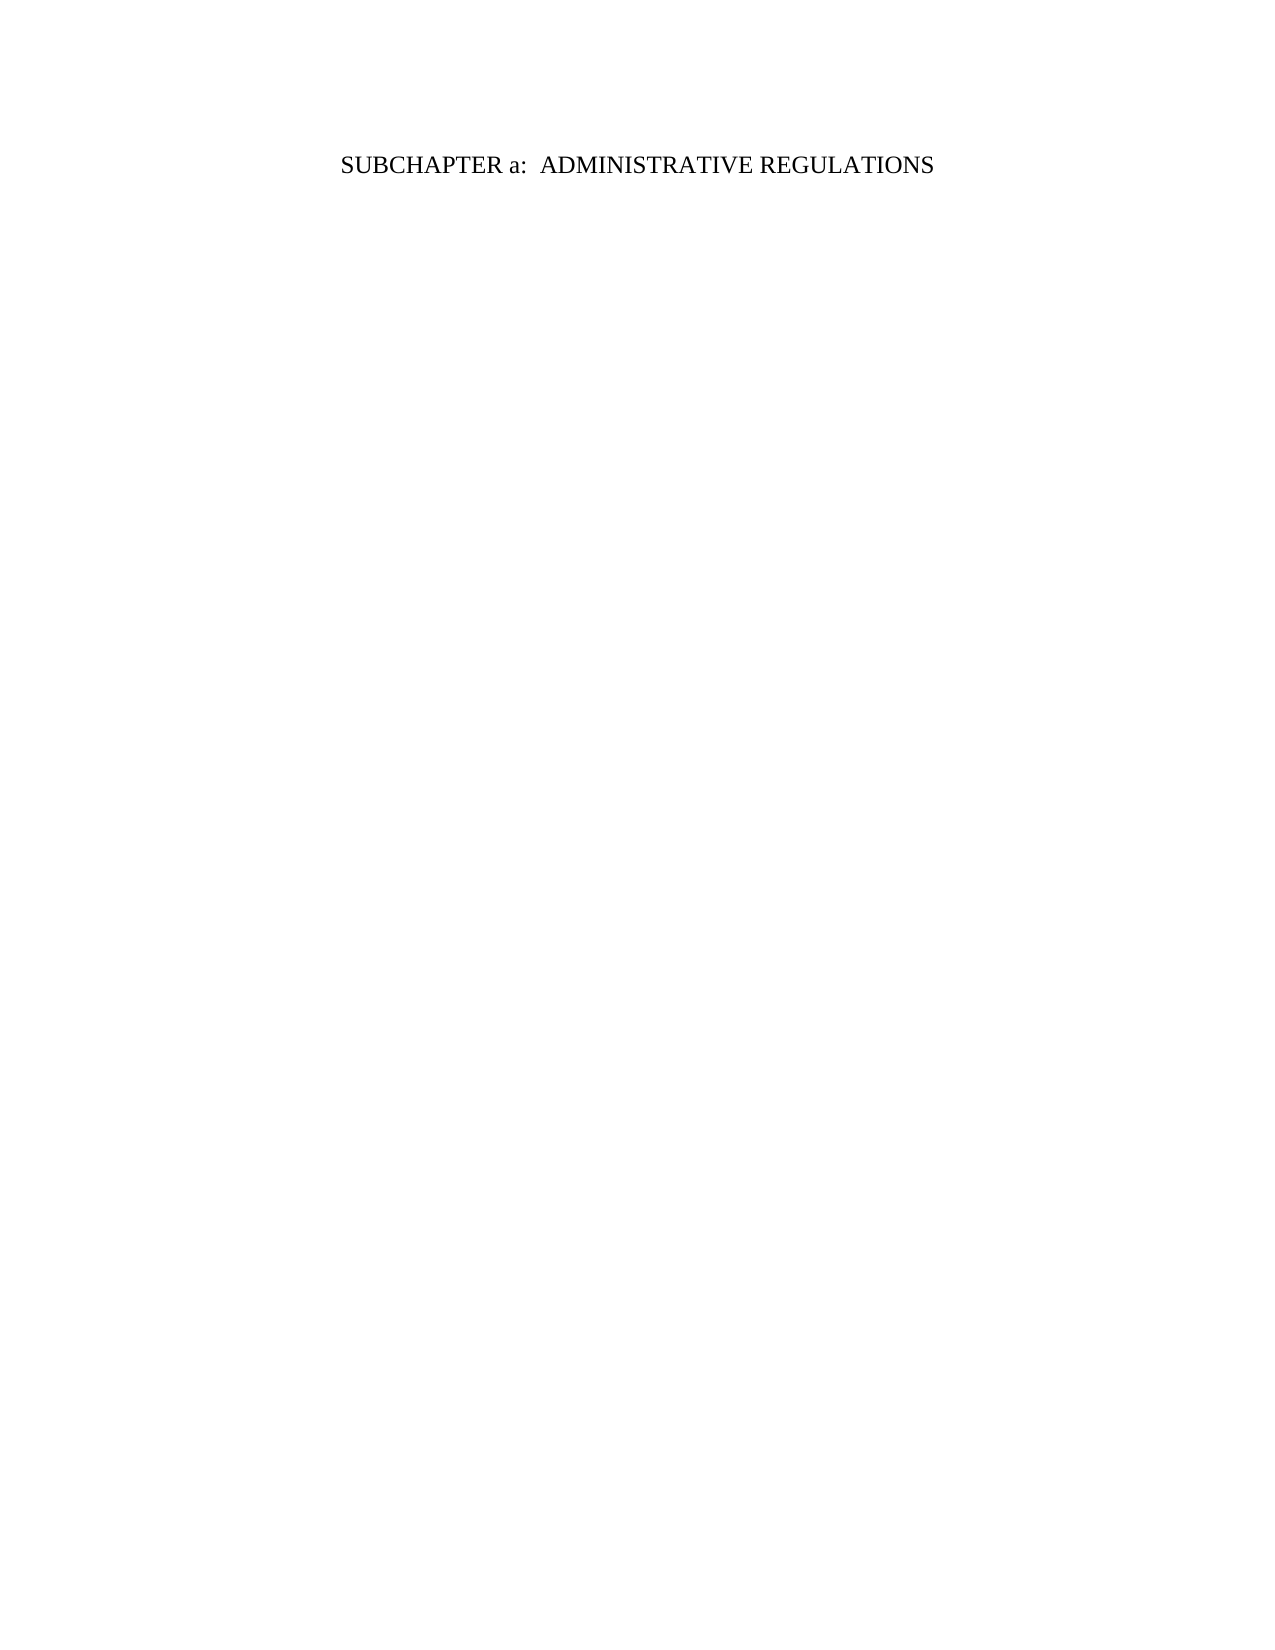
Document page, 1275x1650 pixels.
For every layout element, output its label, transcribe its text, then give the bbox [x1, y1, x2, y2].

text SUBCHAPTER a: ADMINISTRATIVE REGULATIONS [150, 150, 1125, 179]
